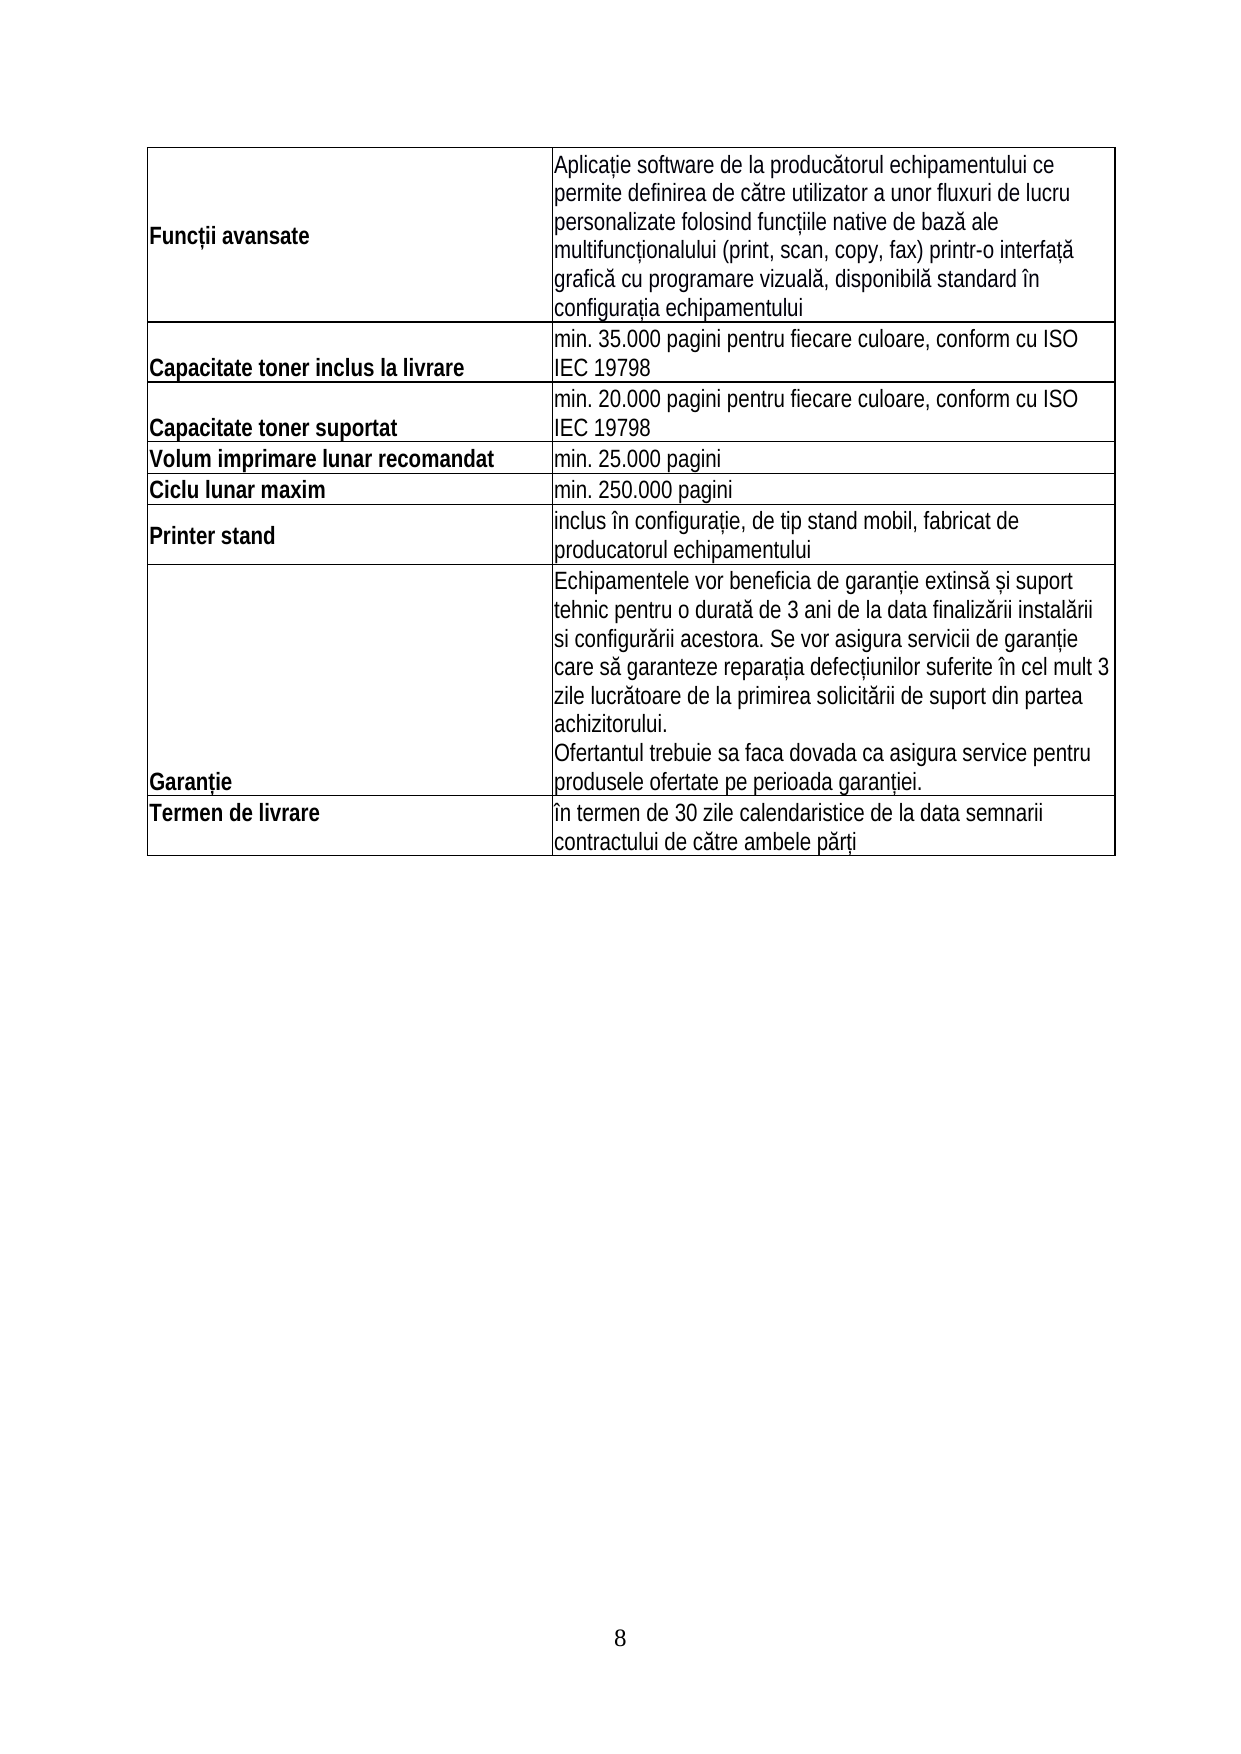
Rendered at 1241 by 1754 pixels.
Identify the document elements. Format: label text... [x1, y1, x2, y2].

table_cell Capacitate toner suportat [148, 383, 552, 441]
table_cell în termen de 30 zile calendaristice de la data semnarii contractului de către ambele părți [553, 796, 1114, 855]
table_cell Capacitate toner inclus la livrare [148, 323, 552, 381]
table_cell Funcții avansate [148, 148, 552, 321]
table_cell Echipamentele vor beneficia de garanție extinsă și suport tehnic pentru o durată de 3 ani de la data finalizării instalării si configurării acestora. Se vor asigura servicii de garanție care să garanteze reparația defecțiunilor suferite în cel mult 3 zile lucrătoare de la primirea solicitării de suport din partea achizitorului. Ofertantul trebuie sa faca dovada ca asigura service pentru produsele ofertate pe perioada garanției. [553, 565, 1114, 795]
table_cell Ciclu lunar maxim [148, 474, 552, 504]
table_cell min. 250.000 pagini [553, 474, 1114, 504]
table_cell Garanție [148, 565, 552, 795]
table_cell inclus în configurație, de tip stand mobil, fabricat de producatorul echipamentului [553, 505, 1114, 564]
table_cell Aplicație software de la producătorul echipamentului ce permite definirea de către utilizator a unor fluxuri de lucru personalizate folosind funcțiile native de bază ale multifuncționalului (print, scan, copy, fax) printr-o interfață grafică cu programare vizuală, disponibilă standard în configurația echipamentului [553, 148, 1114, 321]
table_cell min. 20.000 pagini pentru fiecare culoare, conform cu ISO IEC 19798 [553, 383, 1114, 441]
table_cell min. 35.000 pagini pentru fiecare culoare, conform cu ISO IEC 19798 [553, 323, 1114, 381]
table_cell Volum imprimare lunar recomandat [148, 442, 552, 472]
table_cell min. 25.000 pagini [553, 442, 1114, 472]
table_cell Termen de livrare [148, 796, 552, 855]
table_cell Printer stand [148, 505, 552, 564]
